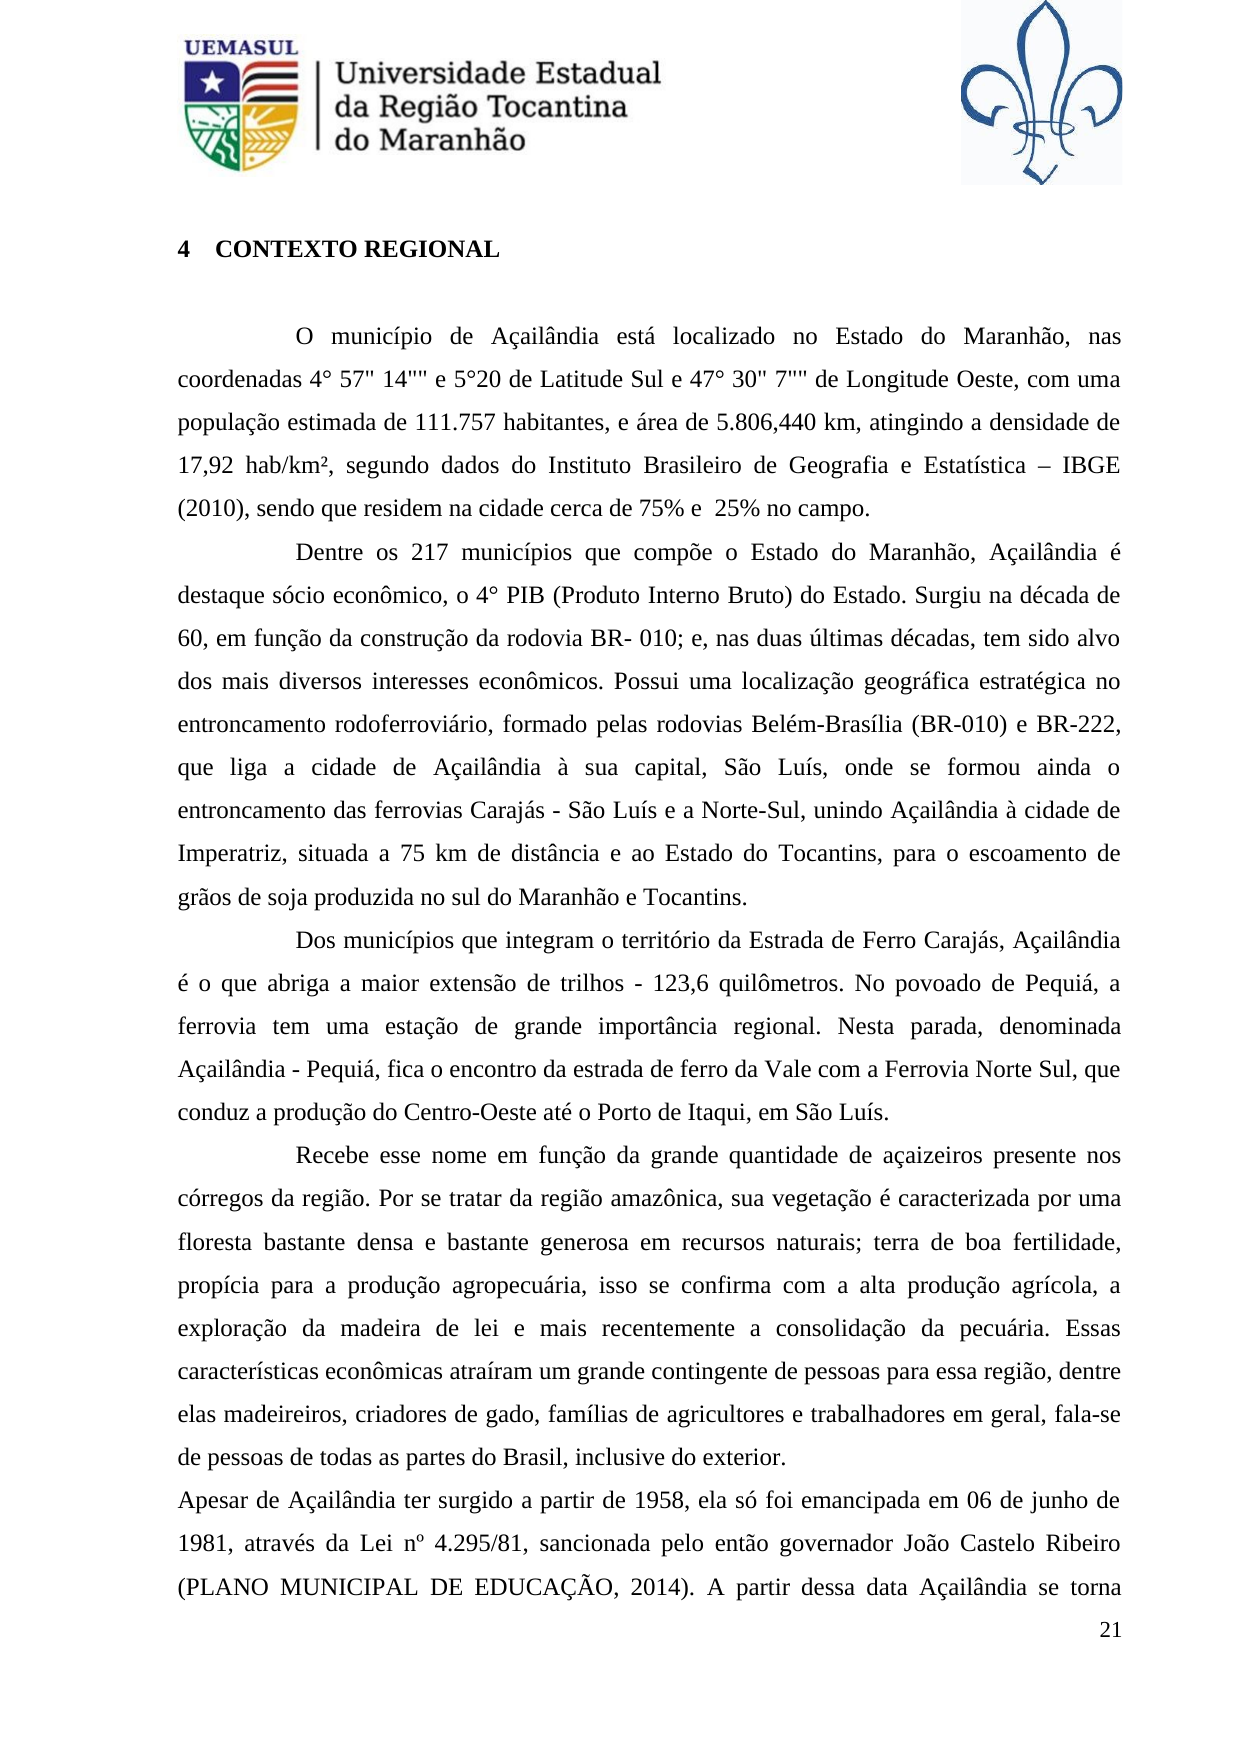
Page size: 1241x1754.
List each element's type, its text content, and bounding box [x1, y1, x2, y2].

subtitle CONTEXTO REGIONAL [177, 235, 1122, 263]
text O município de Açailândia está localizado no Estado do Maranhão, nas coordenadas 4° 57" 14"" e 5°20 de Latitude Sul e 47° 30" 7"" de Longitude Oeste, com uma população estimada de 111.757 habitantes, e área de 5.806,440 km, atingindo a densidade de 17,92 hab/km², segundo dados do Instituto Brasileiro de Geografia e Estatística – IBGE (2010), sendo que residem na cidade cerca de 75% e 25% no campo. [177, 321, 1122, 522]
text Dentre os 217 municípios que compõe o Estado do Maranhão, Açailândia é destaque sócio econômico, o 4° PIB (Produto Interno Bruto) do Estado. Surgiu na década de 60, em função da construção da rodovia BR- 010; e, nas duas últimas décadas, tem sido alvo dos mais diversos interesses econômicos. Possui uma localização geográfica estratégica no entroncamento rodoferroviário, formado pelas rodovias Belém-Brasília (BR-010) e BR-222, que liga a cidade de Açailândia à sua capital, São Luís, onde se formou ainda o entroncamento das ferrovias Carajás - São Luís e a Norte-Sul, unindo Açailândia à cidade de Imperatriz, situada a 75 km de distância e ao Estado do Tocantins, para o escoamento de grãos de soja produzida no sul do Maranhão e Tocantins. [177, 537, 1122, 910]
text Recebe esse nome em função da grande quantidade de açaizeiros presente nos córregos da região. Por se tratar da região amazônica, sua vegetação é caracterizada por uma floresta bastante densa e bastante generosa em recursos naturais; terra de boa fertilidade, propícia para a produção agropecuária, isso se confirma com a alta produção agrícola, a exploração da madeira de lei e mais recentemente a consolidação da pecuária. Essas características econômicas atraíram um grande contingente de pessoas para essa região, dentre elas madeireiros, criadores de gado, famílias de agricultores e trabalhadores em geral, fala-se de pessoas de todas as partes do Brasil, inclusive do exterior. [177, 1140, 1122, 1471]
picture [176, 34, 666, 177]
text Dos municípios que integram o território da Estrada de Ferro Carajás, Açailândia é o que abriga a maior extensão de trilhos - 123,6 quilômetros. No povoado de Pequiá, a ferrovia tem uma estação de grande importância regional. Nesta parada, denominada Açailândia - Pequiá, fica o encontro da estrada de ferro da Vale com a Ferrovia Norte Sul, que conduz a produção do Centro-Oeste até o Porto de Itaqui, em São Luís. [177, 925, 1122, 1126]
picture [961, 0, 1123, 185]
